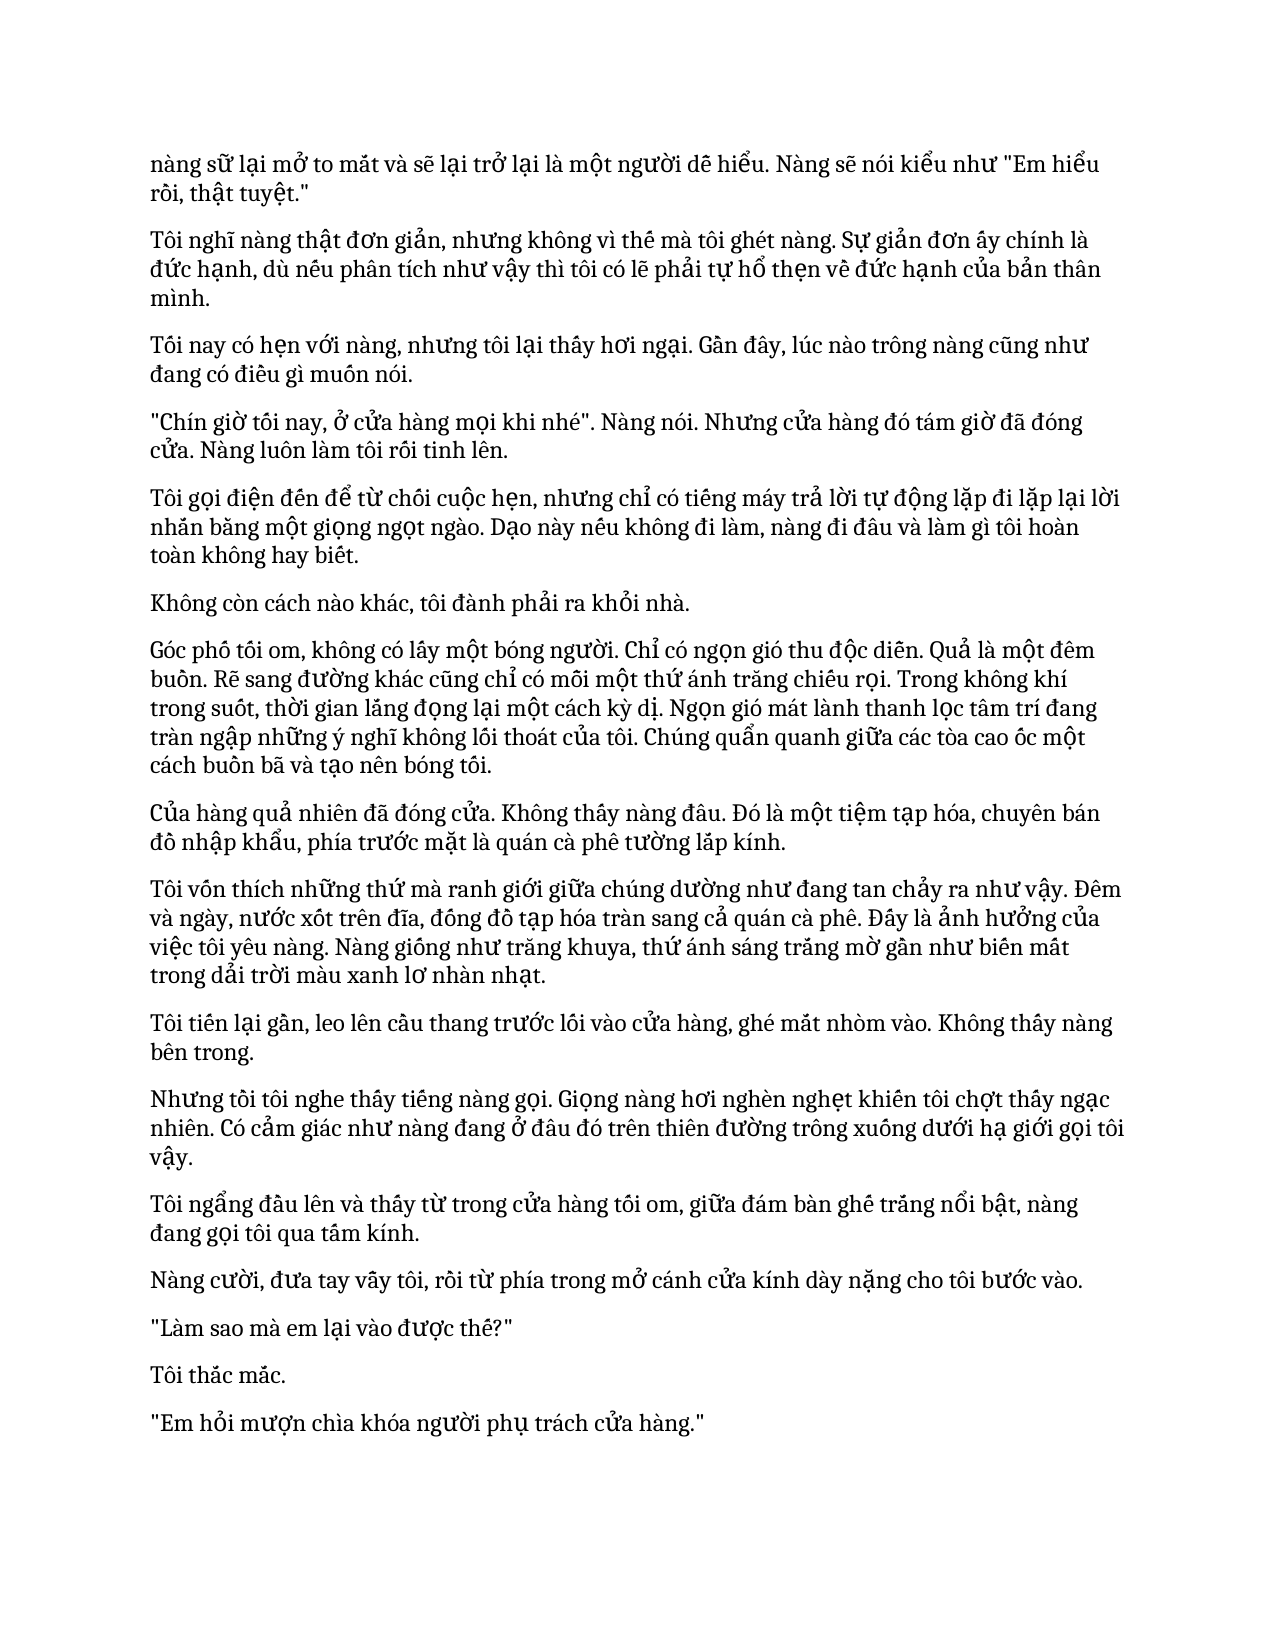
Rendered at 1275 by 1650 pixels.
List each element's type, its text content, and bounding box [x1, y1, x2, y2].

text Tôi gọi điện đến để từ chối cuộc hẹn, nhưng chỉ có tiếng máy trả lời tự động lặp đi lặp lại lời nhắn bằng một giọng ngọt ngào. Dạo này nếu không đi làm, nàng đi đâu và làm gì tôi hoàn toàn không hay biết. [150, 484, 1125, 570]
text Góc phố tối om, không có lấy một bóng người. Chỉ có ngọn gió thu độc diễn. Quả là một đêm buồn. Rẽ sang đường khác cũng chỉ có mỗi một thứ ánh trăng chiếu rọi. Trong không khí trong suốt, thời gian lắng đọng lại một cách kỳ dị. Ngọn gió mát lành thanh lọc tâm trí đang tràn ngập những ý nghĩ không lối thoát của tôi. Chúng quẩn quanh giữa các tòa cao ốc một cách buồn bã và tạo nên bóng tối. [150, 636, 1125, 780]
text Nhưng tồi tôi nghe thấy tiếng nàng gọi. Giọng nàng hơi nghèn nghẹt khiến tôi chợt thấy ngạc nhiên. Có cảm giác như nàng đang ở đâu đó trên thiên đường trông xuống dưới hạ giới gọi tôi vậy. [150, 1085, 1125, 1171]
text Nàng cười, đưa tay vẫy tôi, rồi từ phía trong mở cánh cửa kính dày nặng cho tôi bước vào. [150, 1266, 1125, 1295]
text Tôi nghĩ nàng thật đơn giản, nhưng không vì thế mà tôi ghét nàng. Sự giản đơn ấy chính là đức hạnh, dù nếu phân tích như vậy thì tôi có lẽ phải tự hổ thẹn về đức hạnh của bản thân mình. [150, 226, 1125, 312]
text "Làm sao mà em lại vào được thế?" [150, 1314, 1125, 1342]
text Tôi ngẩng đầu lên và thấy từ trong cửa hàng tối om, giữa đám bàn ghế trắng nổi bật, nàng đang gọi tôi qua tấm kính. [150, 1190, 1125, 1247]
text Tối nay có hẹn với nàng, nhưng tôi lại thấy hơi ngại. Gần đây, lúc nào trông nàng cũng như đang có điều gì muốn nói. [150, 331, 1125, 389]
text Tôi thắc mắc. [150, 1361, 1125, 1390]
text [150, 150, 1125, 207]
text "Em hỏi mượn chìa khóa người phụ trách cửa hàng." [150, 1409, 1125, 1437]
text Tôi tiến lại gần, leo lên cầu thang trước lối vào cửa hàng, ghé mắt nhòm vào. Không thấy nàng bên trong. [150, 1009, 1125, 1066]
text Tôi vốn thích những thứ mà ranh giới giữa chúng dường như đang tan chảy ra như vậy. Đêm và ngày, nước xốt trên đĩa, đống đồ tạp hóa tràn sang cả quán cà phê. Đấy là ảnh hưởng của việc tôi yêu nàng. Nàng giống như trăng khuya, thứ ánh sáng trắng mờ gần như biến mất trong dải trời màu xanh lơ nhàn nhạt. [150, 875, 1125, 990]
text Của hàng quả nhiên đã đóng cửa. Không thấy nàng đâu. Đó là một tiệm tạp hóa, chuyên bán đồ nhập khẩu, phía trước mặt là quán cà phê tường lắp kính. [150, 799, 1125, 856]
text "Chín giờ tối nay, ở cửa hàng mọi khi nhé". Nàng nói. Nhưng cửa hàng đó tám giờ đã đóng cửa. Nàng luôn làm tôi rối tinh lên. [150, 407, 1125, 465]
text Không còn cách nào khác, tôi đành phải ra khỏi nhà. [150, 589, 1125, 617]
